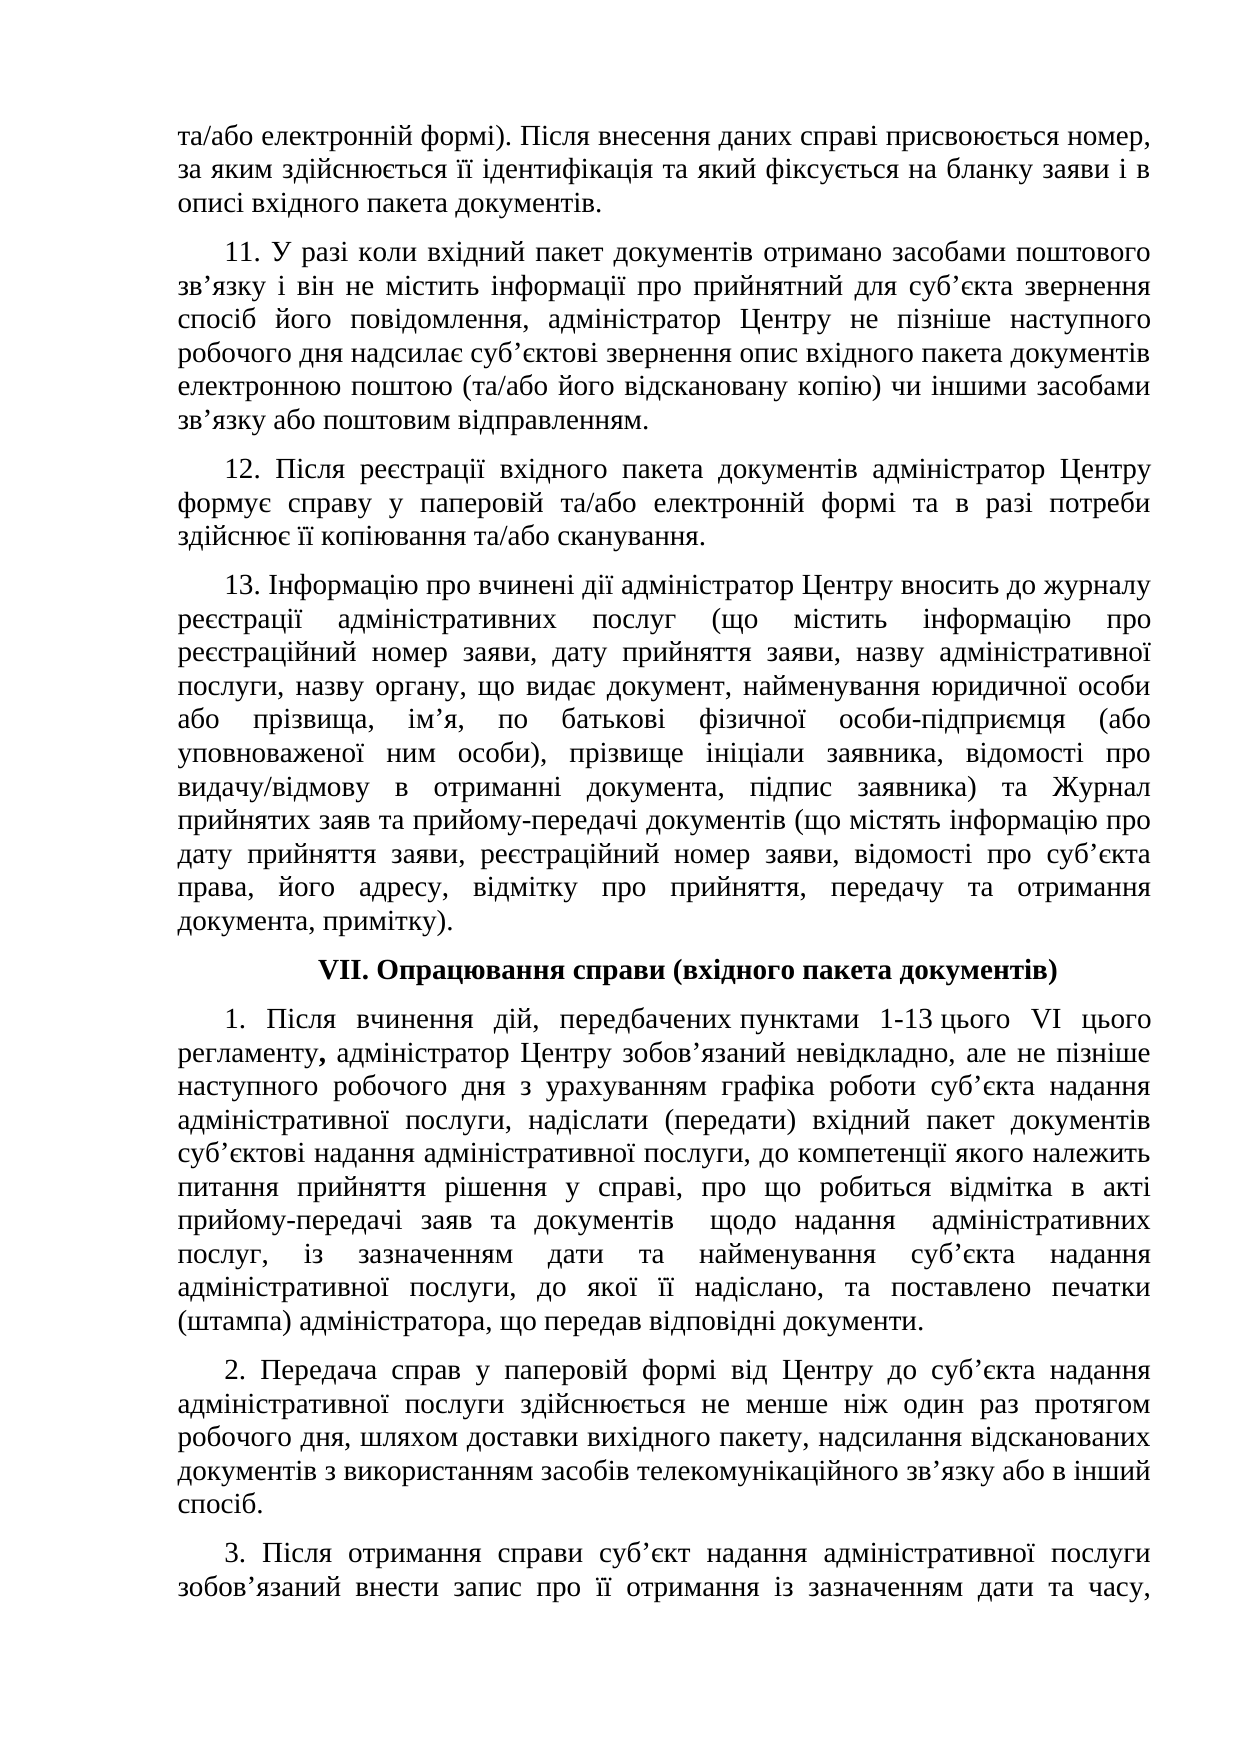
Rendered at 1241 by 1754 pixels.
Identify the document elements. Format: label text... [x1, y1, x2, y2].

text 13. Інформацію про вчинені дії адміністратор Центру вносить до журналу реєстрації адміністративних послуг (що містить інформацію про реєстраційний номер заяви, дату прийняття заяви, назву адміністративної послуги, назву органу, що видає документ, найменування юридичної особи або прізвища, ім’я, по батькові фізичної особи-підприємця (або уповноваженої ним особи), прізвище ініціали заявника, відомості про видачу/відмову в отриманні документа, підпис заявника) та Журнал прийнятих заяв та прийому-передачі документів (що містять інформацію про дату прийняття заяви, реєстраційний номер заяви, відомості про суб’єкта права, його адресу, відмітку про прийняття, передачу та отримання документа, примітку). [177, 567, 1152, 936]
text 2. Передача справ у паперовій формі від Центру до суб’єкта надання адміністративної послуги здійснюється не менше ніж один раз протягом робочого дня, шляхом доставки вихідного пакету, надсилання відсканованих документів з використанням засобів телекомунікаційного зв’язку або в інший спосіб. [177, 1352, 1152, 1520]
text VIІ. Опрацювання справи (вхідного пакета документів) [177, 952, 1152, 986]
text 11. У разі коли вхідний пакет документів отримано засобами поштового зв’язку і він не містить інформації про прийнятний для суб’єкта звернення спосіб його повідомлення, адміністратор Центру не пізніше наступного робочого дня надсилає суб’єктові звернення опис вхідного пакета документів електронною поштою (та/або його відскановану копію) чи іншими засобами зв’язку або поштовим відправленням. [177, 234, 1152, 436]
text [177, 1536, 1152, 1603]
text 12. Після реєстрації вхідного пакета документів адміністратор Центру формує справу у паперовій та/або електронній формі та в разі потреби здійснює її копіювання та/або сканування. [177, 451, 1152, 552]
text 1. Після вчинення дій, передбачених пунктами 1-13 цього VІ цього регламенту, адміністратор Центру зобов’язаний невідкладно, але не пізніше наступного робочого дня з урахуванням графіка роботи суб’єкта надання адміністративної послуги, надіслати (передати) вхідний пакет документів суб’єктові надання адміністративної послуги, до компетенції якого належить питання прийняття рішення у справі, про що робиться відмітка в акті прийому-передачі заяв та документів щодо надання адміністративних послуг, із зазначенням дати та найменування суб’єкта надання адміністративної послуги, до якої її надіслано, та поставлено печатки (штампа) адміністратора, що передав відповідні документи. [177, 1001, 1152, 1337]
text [177, 118, 1152, 219]
